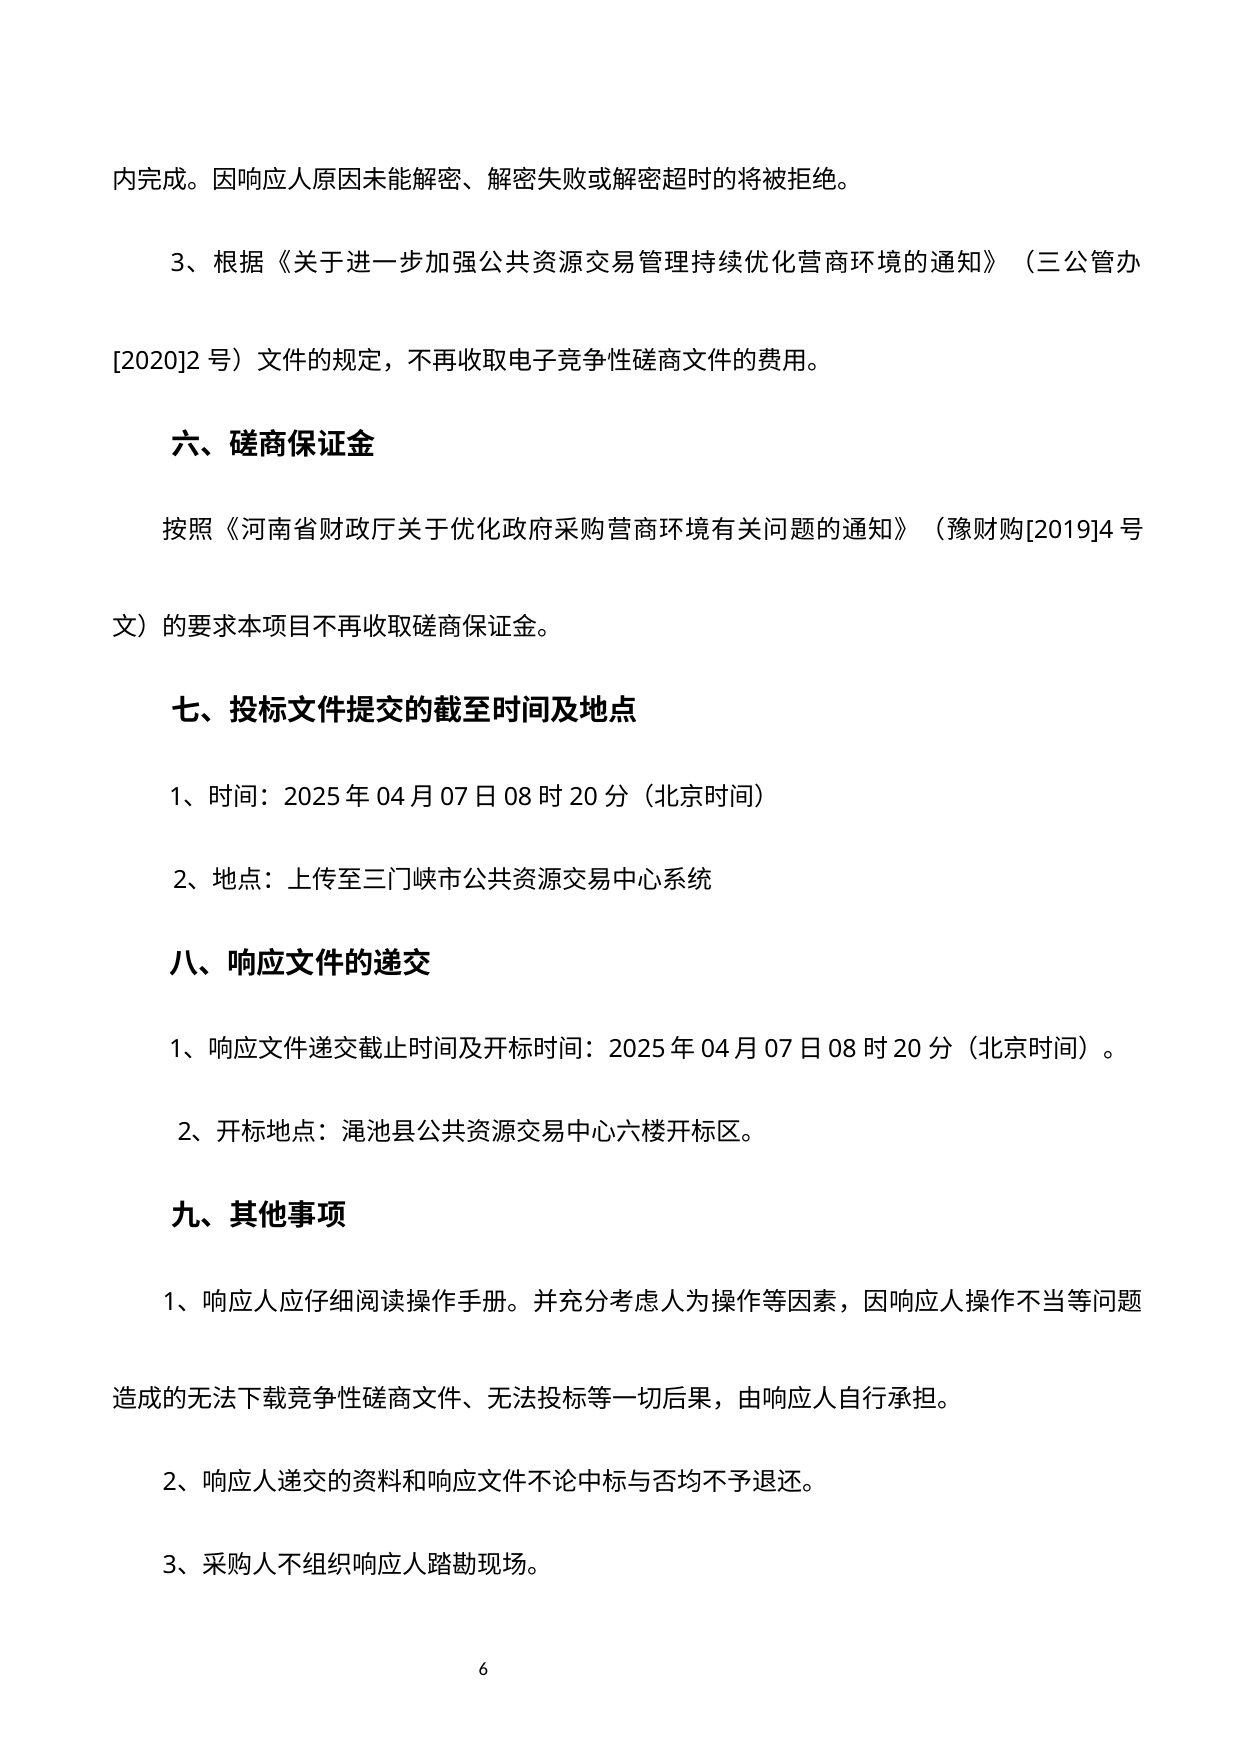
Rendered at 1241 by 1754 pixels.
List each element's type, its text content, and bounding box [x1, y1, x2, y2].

text 八、响应文件的递交 [112, 928, 1144, 993]
text 七、投标文件提交的截至时间及地点 [112, 676, 1144, 741]
text 3、采购人不组织响应人踏勘现场。 [112, 1530, 1144, 1595]
text 1、响应人应仔细阅读操作手册。并充分考虑人为操作等因素，因响应人操作不当等问题造成的无法下载竞争性磋商文件、无法投标等一切后果，由响应人自行承担。 [112, 1267, 1144, 1429]
text 1、响应文件递交截止时间及开标时间：2025年04月07日08 时20 分（北京时间）。 [112, 1014, 1144, 1079]
text 1、时间：2025年 04月07日08 时 20 分（北京时间） [112, 762, 1144, 827]
text 2、响应人递交的资料和响应文件不论中标与否均不予退还。 [112, 1447, 1144, 1512]
text 2、地点：上传至三门峡市公共资源交易中心系统 [98, 845, 1144, 910]
text 六、磋商保证金 [112, 409, 1144, 474]
text 九、其他事项 [112, 1180, 1144, 1245]
text 2、开标地点：渑池县公共资源交易中心六楼开标区。 [127, 1097, 1144, 1162]
text 按照《河南省财政厅关于优化政府采购营商环境有关问题的通知》（豫财购[2019]4号文）的要求本项目不再收取磋商保证金。 [112, 495, 1144, 657]
text 3、根据《关于进一步加强公共资源交易管理持续优化营商环境的通知》（三公管办[2020]2 号）文件的规定，不再收取电子竞争性磋商文件的费用。 [112, 228, 1144, 391]
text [112, 145, 1144, 210]
